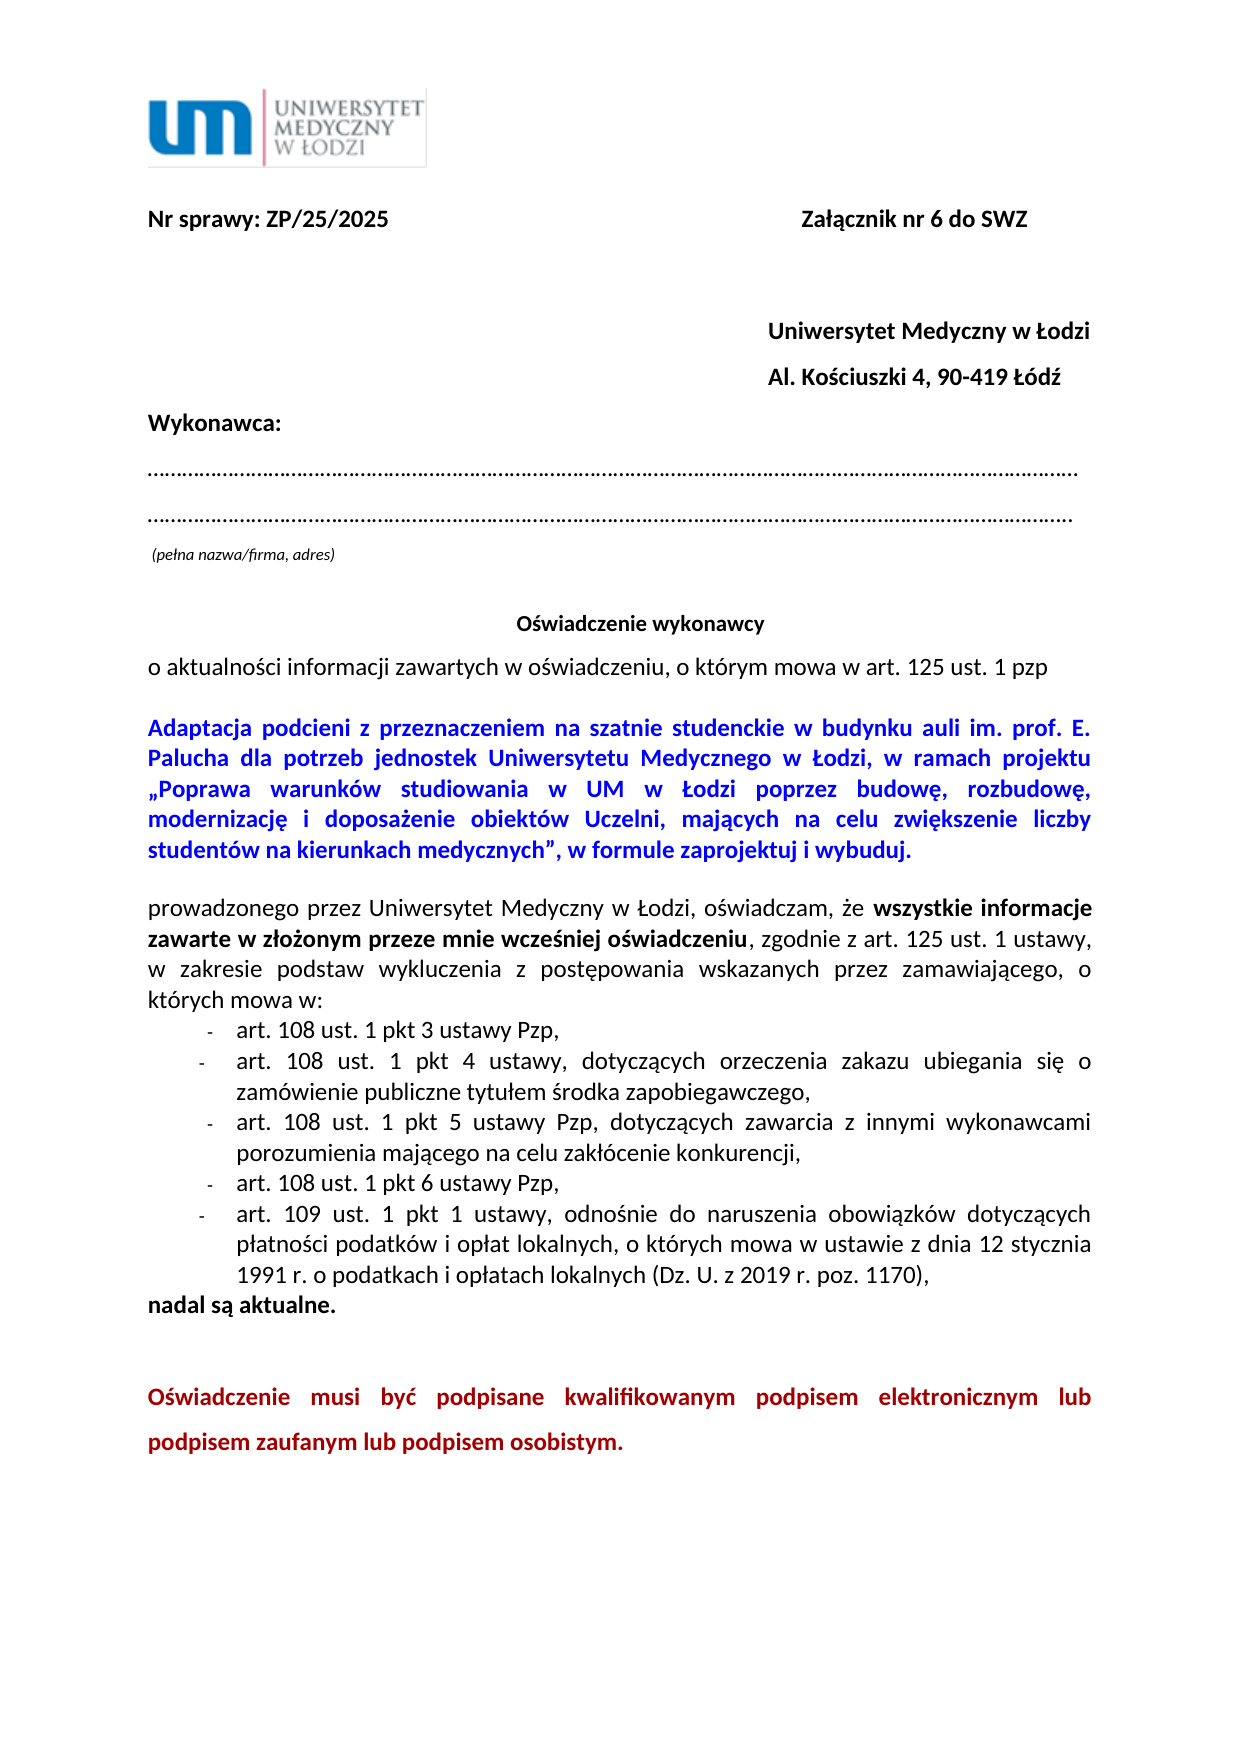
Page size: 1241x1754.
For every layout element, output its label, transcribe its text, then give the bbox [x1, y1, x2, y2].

list art. 108 ust. 1 pkt 3 ustawy Pzp, [207, 1014, 1093, 1045]
text Oświadczenie wykonawcy [148, 609, 1093, 637]
text Nr sprawy: ZP/25/2025 Załącznik nr 6 do SWZ [148, 203, 1093, 234]
picture [147, 88, 428, 169]
text ……………………………………………………………………………………………………………………………………………… [148, 453, 1093, 483]
list art. 108 ust. 1 pkt 6 ustawy Pzp, [207, 1167, 1093, 1198]
text Adaptacja podcieni z przeznaczeniem na szatnie studenckie w budynku auli im. prof. E. Palucha dla potrzeb jednostek Uniwersytetu Medycznego w Łodzi, w ramach projektu „Poprawa warunków studiowania w UM w Łodzi poprzez budowę, rozbudowę, modernizację i doposażenie obiektów Uczelni, mających na celu zwiększenie liczby studentów na kierunkach medycznych”, w formule zaprojektuj i wybuduj. [148, 712, 1093, 864]
text nadal są aktualne. [148, 1289, 1093, 1320]
text Wykonawca: [148, 407, 1093, 437]
list art. 108 ust. 1 pkt 4 ustawy, dotyczących orzeczenia zakazu ubiegania się o zamówienie publiczne tytułem środka zapobiegawczego, [199, 1045, 1093, 1106]
text Oświadczenie musi być podpisane kwalifikowanym podpisem elektronicznym lub podpisem zaufanym lub podpisem osobistym. [148, 1381, 1093, 1457]
text o aktualności informacji zawartych w oświadczeniu, o którym mowa w art. 125 ust. 1 pzp [148, 651, 1093, 681]
text …………………………………………………………………………………………………………………………………………….. [148, 498, 1093, 529]
text prowadzonego przez Uniwersytet Medyczny w Łodzi, oświadczam, że wszystkie informacje zawarte w złożonym przeze mnie wcześniej oświadczeniu, zgodnie z art. 125 ust. 1 ustawy, w zakresie podstaw wykluczenia z postępowania wskazanych przez zamawiającego, o których mowa w: [148, 892, 1093, 1014]
text Al. Kościuszki 4, 90-419 Łódź [148, 361, 1093, 392]
list art. 108 ust. 1 pkt 5 ustawy Pzp, dotyczących zawarcia z innymi wykonawcami porozumienia mającego na celu zakłócenie konkurencji, [207, 1106, 1093, 1167]
list art. 109 ust. 1 pkt 1 ustawy, odnośnie do naruszenia obowiązków dotyczących płatności podatków i opłat lokalnych, o których mowa w ustawie z dnia 12 stycznia 1991 r. o podatkach i opłatach lokalnych (Dz. U. z 2019 r. poz. 1170), [199, 1198, 1093, 1289]
text Uniwersytet Medyczny w Łodzi [148, 315, 1093, 346]
text (pełna nazwa/firma, adres) [148, 544, 1093, 564]
